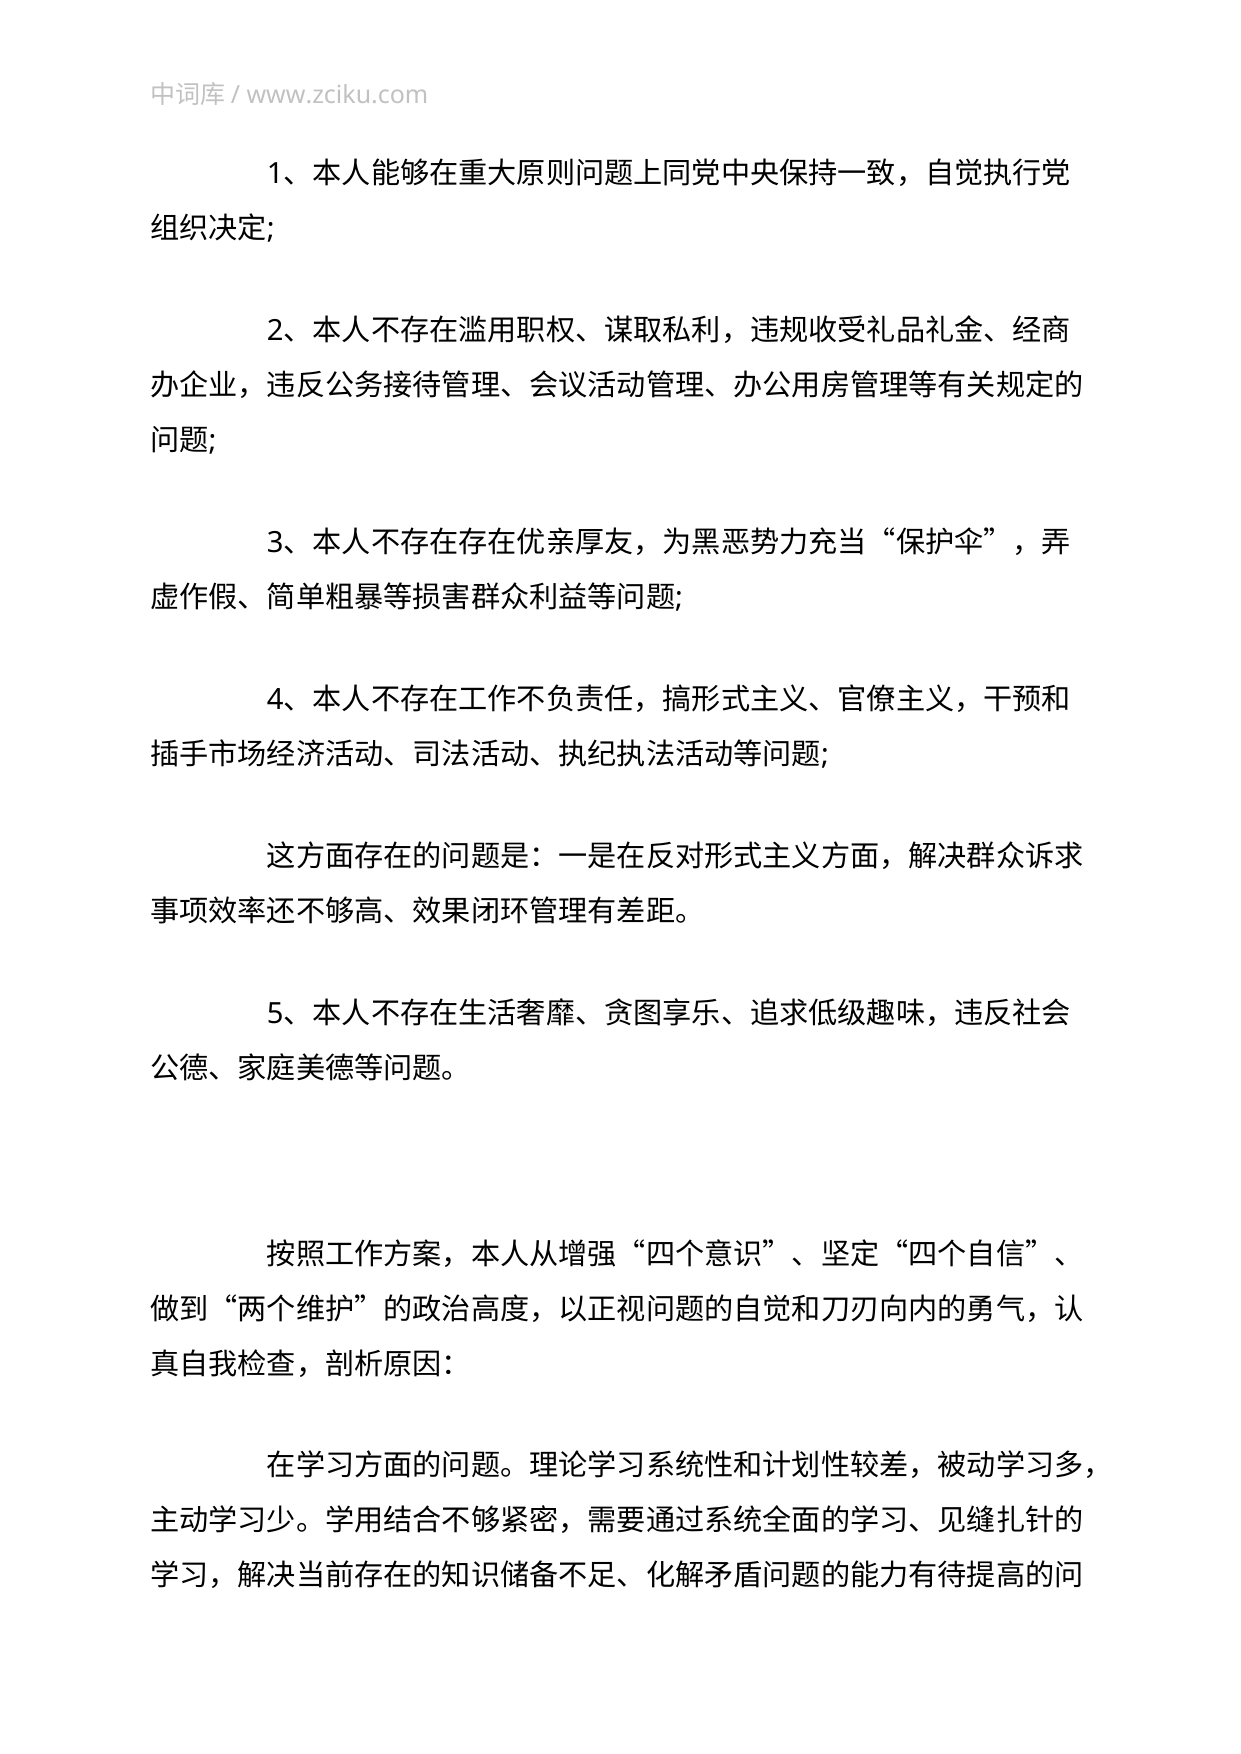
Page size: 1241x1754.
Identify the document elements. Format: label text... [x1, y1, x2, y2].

text 1、本人能够在重大原则问题上同党中央保持一致，自觉执行党组织决定; [150, 150, 1090, 247]
text 2、本人不存在滥用职权、谋取私利，违规收受礼品礼金、经商办企业，违反公务接待管理、会议活动管理、办公用房管理等有关规定的问题; [150, 307, 1090, 459]
text 这方面存在的问题是：一是在反对形式主义方面，解决群众诉求事项效率还不够高、效果闭环管理有差距。 [150, 833, 1090, 930]
text 按照工作方案，本人从增强“四个意识”、坚定“四个自信”、做到“两个维护”的政治高度，以正视问题的自觉和刀刃向内的勇气，认真自我检查，剖析原因： [150, 1230, 1090, 1382]
text 5、本人不存在生活奢靡、贪图享乐、追求低级趣味，违反社会公德、家庭美德等问题。 [150, 989, 1090, 1087]
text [150, 1442, 1090, 1594]
text 3、本人不存在存在优亲厚友，为黑恶势力充当“保护伞”，弄虚作假、简单粗暴等损害群众利益等问题; [150, 519, 1090, 616]
text 4、本人不存在工作不负责任，搞形式主义、官僚主义，干预和插手市场经济活动、司法活动、执纪执法活动等问题; [150, 676, 1090, 773]
